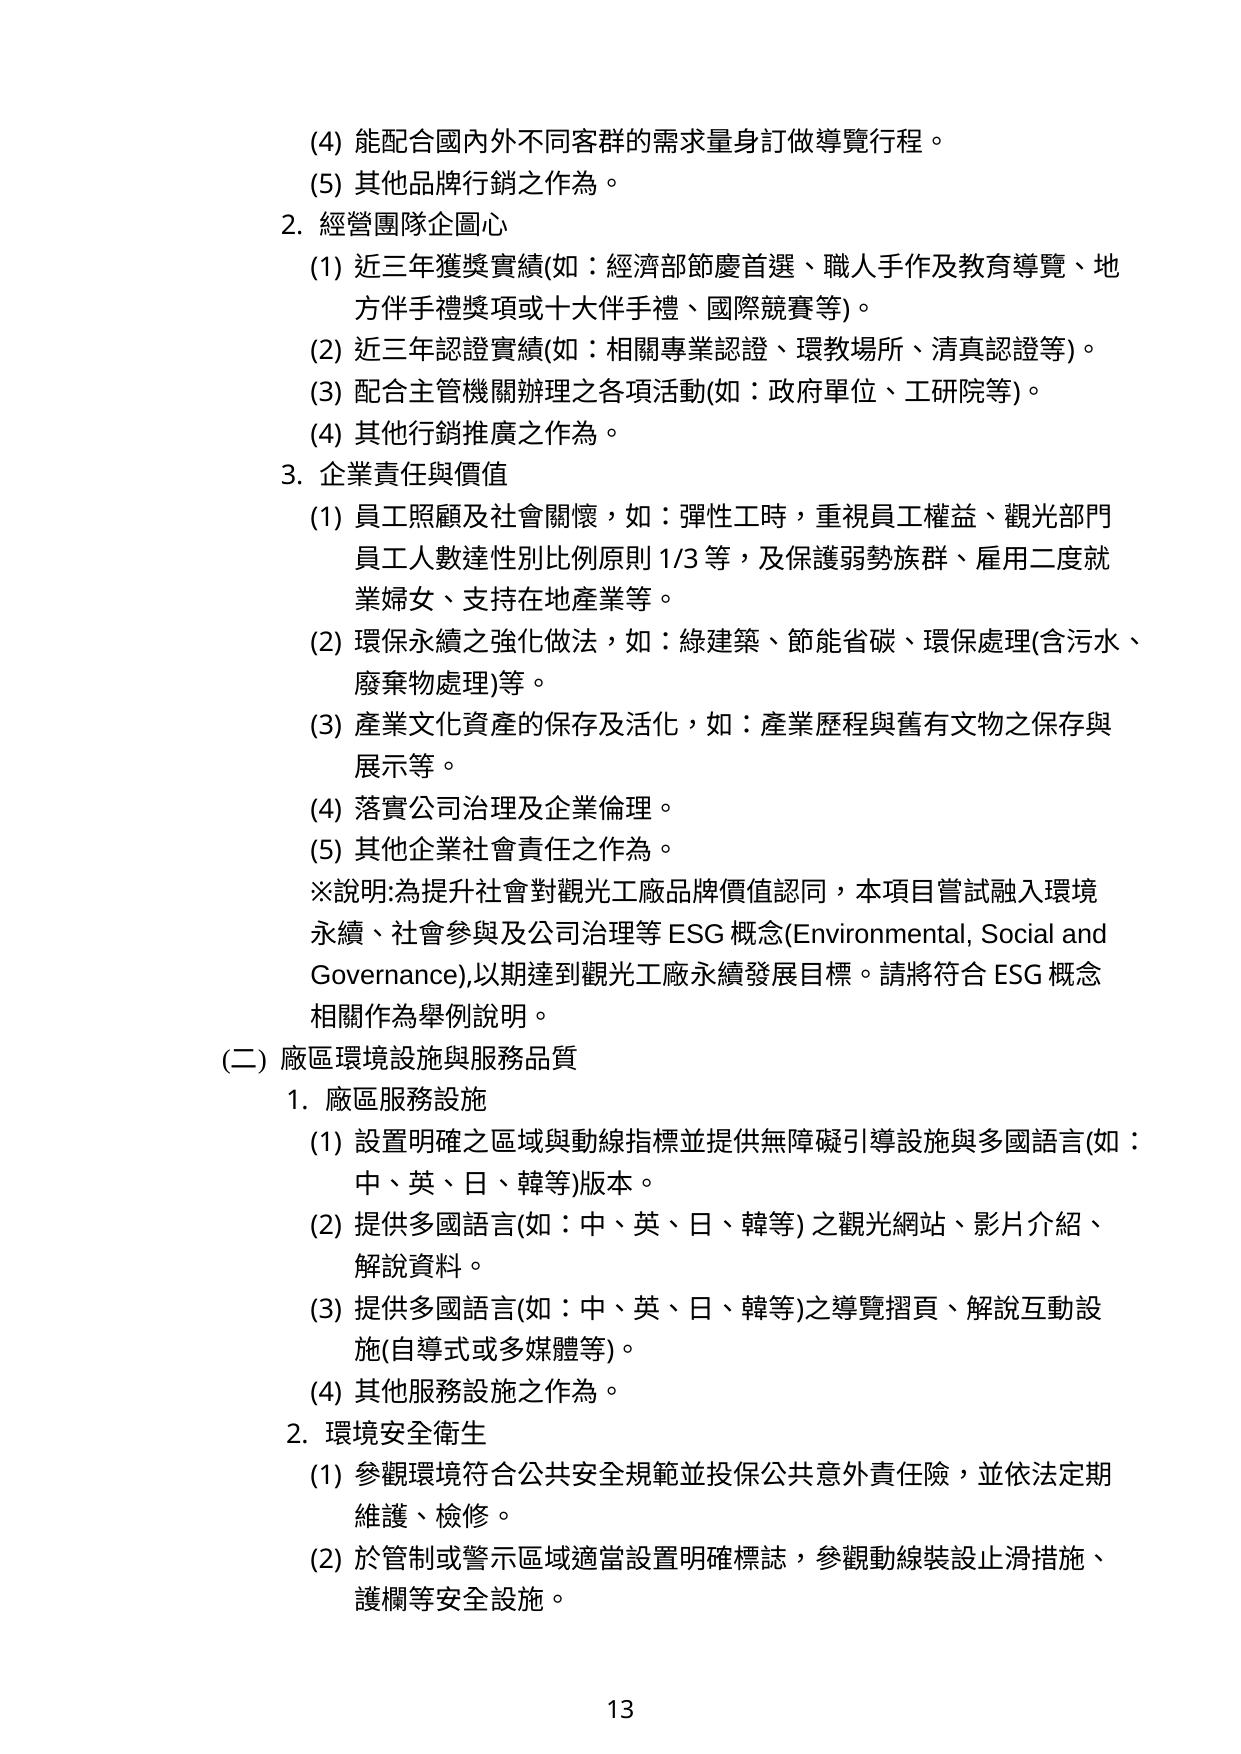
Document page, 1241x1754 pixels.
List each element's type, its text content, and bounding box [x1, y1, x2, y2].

list 近三年獲獎實績(如：經濟部節慶首選、職人手作及教育導覽、地方伴手禮獎項或十大伴手禮、國際競賽等)。 [310, 243, 1122, 326]
list 能配合國內外不同客群的需求量身訂做導覽行程。 [310, 118, 1122, 160]
list 廠區環境設施與服務品質 [222, 1035, 1122, 1076]
list 其他服務設施之作為。 [310, 1368, 1122, 1410]
list 經營團隊企圖心 [281, 201, 1122, 243]
list 落實公司治理及企業倫理。 [310, 785, 1122, 826]
list 環境安全衛生 [286, 1410, 1122, 1451]
list 設置明確之區域與動線指標並提供無障礙引導設施與多國語言(如：中、英、日、韓等)版本。 [310, 1118, 1122, 1201]
list 廠區服務設施 [286, 1076, 1122, 1118]
list 其他行銷推廣之作為。 [310, 410, 1122, 451]
list 於管制或警示區域適當設置明確標誌，參觀動線裝設止滑措施、護欄等安全設施。 [310, 1535, 1122, 1618]
list 提供多國語言(如：中、英、日、韓等)之導覽摺頁、解說互動設施(自導式或多媒體等)。 [310, 1285, 1122, 1368]
list 近三年認證實績(如：相關專業認證、環教場所、清真認證等)。 [310, 326, 1122, 368]
list 產業文化資產的保存及活化，如：產業歷程與舊有文物之保存與展示等。 [310, 701, 1122, 785]
list 提供多國語言(如：中、英、日、韓等) 之觀光網站、影片介紹、解說資料。 [310, 1201, 1122, 1285]
list 員工照顧及社會關懷，如：彈性工時，重視員工權益、觀光部門員工人數達性別比例原則1/3等，及保護弱勢族群、雇用二度就業婦女、支持在地產業等。 [310, 493, 1122, 618]
text ※說明:為提升社會對觀光工廠品牌價值認同，本項目嘗試融入環境永續、社會參與及公司治理等ESG概念(Environmental, Social and Governance),以期達到觀光工廠永續發展目標。請將符合ESG概念相關作為舉例說明。 [310, 868, 1122, 1035]
list 企業責任與價值 [281, 451, 1122, 493]
list 配合主管機關辦理之各項活動(如：政府單位、工研院等)。 [310, 368, 1122, 410]
list 環保永續之強化做法，如：綠建築、節能省碳、環保處理(含污水、廢棄物處理)等。 [310, 618, 1122, 701]
list 其他企業社會責任之作為。 [310, 826, 1122, 868]
list 參觀環境符合公共安全規範並投保公共意外責任險，並依法定期維護、檢修。 [310, 1451, 1122, 1535]
list 其他品牌行銷之作為。 [310, 160, 1122, 201]
